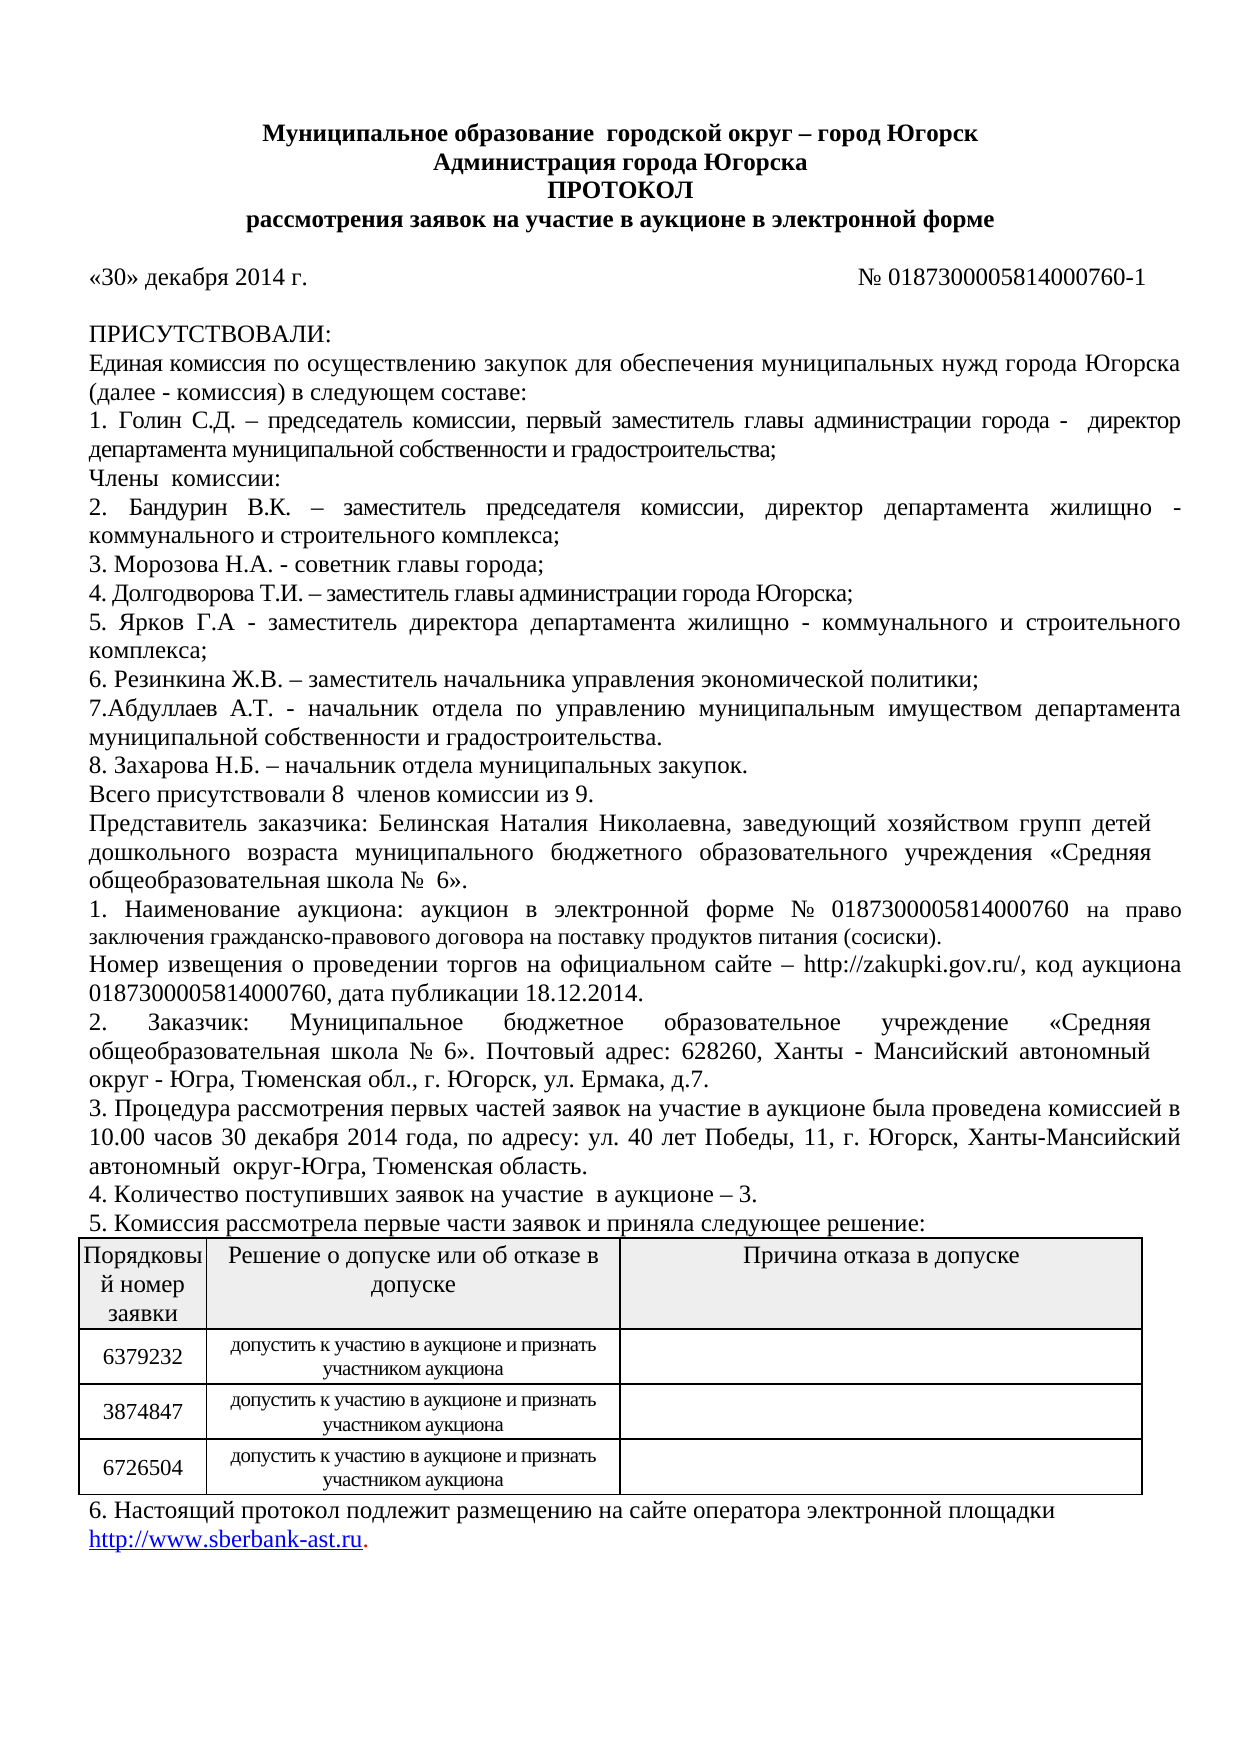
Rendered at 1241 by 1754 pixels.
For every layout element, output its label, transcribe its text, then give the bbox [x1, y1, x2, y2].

text 8. Захарова Н.Б. – начальник отдела муниципальных закупок. [89, 751, 1181, 779]
table_cell допустить к участию в аукционе и признать участником аукциона [207, 1385, 619, 1438]
text Всего присутствовали 8 членов комиссии из 9. [89, 779, 1181, 808]
table_cell [621, 1330, 1141, 1383]
text 3. Морозова Н.А. - советник главы города; [89, 549, 1181, 578]
table_cell допустить к участию в аукционе и признать участником аукциона [207, 1330, 619, 1383]
table_header Решение о допуске или об отказе в допуске [207, 1239, 619, 1328]
table_cell 3874847 [80, 1385, 206, 1438]
list 2. Заказчик: Муниципальное бюджетное образовательное учреждение «Средняя общеобразовательная школа № 6». Почтовый адрес: 628260, Ханты - Мансийский автономный округ - Югра, Тюменская обл., г. Югорск, ул. Ермака, д.7. [89, 1007, 1152, 1093]
text 3. Процедура рассмотрения первых частей заявок на участие в аукционе была проведена комиссией в 10.00 часов 30 декабря 2014 года, по адресу: ул. 40 лет Победы, 11, г. Югорск, Ханты-Мансийский автономный округ-Югра, Тюменская область. [89, 1093, 1181, 1179]
text рассмотрения заявок на участие в аукционе в электронной форме [89, 204, 1152, 233]
text 7.Абдуллаев А.Т. - начальник отдела по управлению муниципальным имуществом департамента муниципальной собственности и градостроительства. [89, 693, 1181, 751]
text 4. Долгодворова Т.И. – заместитель главы администрации города Югорска; [89, 578, 1181, 607]
text ПРОТОКОЛ [89, 176, 1152, 204]
text 1. Наименование аукциона: аукцион в электронной форме № 0187300005814000760 на право заключения гражданско-правового договора на поставку продуктов питания (сосиски). [89, 894, 1181, 949]
table_cell допустить к участию в аукционе и признать участником аукциона [207, 1440, 619, 1493]
text Единая комиссия по осуществлению закупок для обеспечения муниципальных нужд города Югорска (далее - комиссия) в следующем составе: [89, 348, 1181, 406]
text Представитель заказчика: Белинская Наталия Николаевна, заведующий хозяйством групп детей дошкольного возраста муниципального бюджетного образовательного учреждения «Средняя общеобразовательная школа № 6». [89, 808, 1152, 894]
text «30» декабря 2014 г. № 0187300005814000760-1 [89, 262, 1152, 291]
text Администрация города Югорска [89, 147, 1152, 176]
text 5. Ярков Г.А - заместитель директора департамента жилищно - коммунального и строительного комплекса; [89, 607, 1181, 664]
text 1. Голин С.Д. – председатель комиссии, первый заместитель главы администрации города - директор департамента муниципальной собственности и градостроительства; [89, 406, 1181, 463]
table_cell [621, 1385, 1141, 1438]
text 2. Бандурин В.К. – заместитель председателя комиссии, директор департамента жилищно - коммунального и строительного комплекса; [89, 492, 1181, 549]
text 6. Резинкина Ж.В. – заместитель начальника управления экономической политики; [89, 664, 1181, 693]
table_cell 6726504 [80, 1440, 206, 1493]
text 6. Настоящий протокол подлежит размещению на сайте оператора электронной площадки http://www.sberbank-ast.ru. [89, 1495, 1152, 1553]
text ПРИСУТСТВОВАЛИ: [89, 319, 1152, 348]
text Муниципальное образование городской округ – город Югорск [89, 118, 1152, 147]
text 5. Комиссия рассмотрела первые части заявок и приняла следующее решение: [89, 1208, 1181, 1237]
table_header Порядковый номер заявки [80, 1239, 206, 1328]
table_header Причина отказа в допуске [621, 1239, 1141, 1328]
text Члены комиссии: [89, 463, 1181, 492]
table_cell 6379232 [80, 1330, 206, 1383]
table_cell [621, 1440, 1141, 1493]
text Номер извещения о проведении торгов на официальном сайте – http://zakupki.gov.ru/, код аукциона 0187300005814000760, дата публикации 18.12.2014. [89, 949, 1181, 1007]
text 4. Количество поступивших заявок на участие в аукционе – 3. [89, 1179, 1181, 1208]
